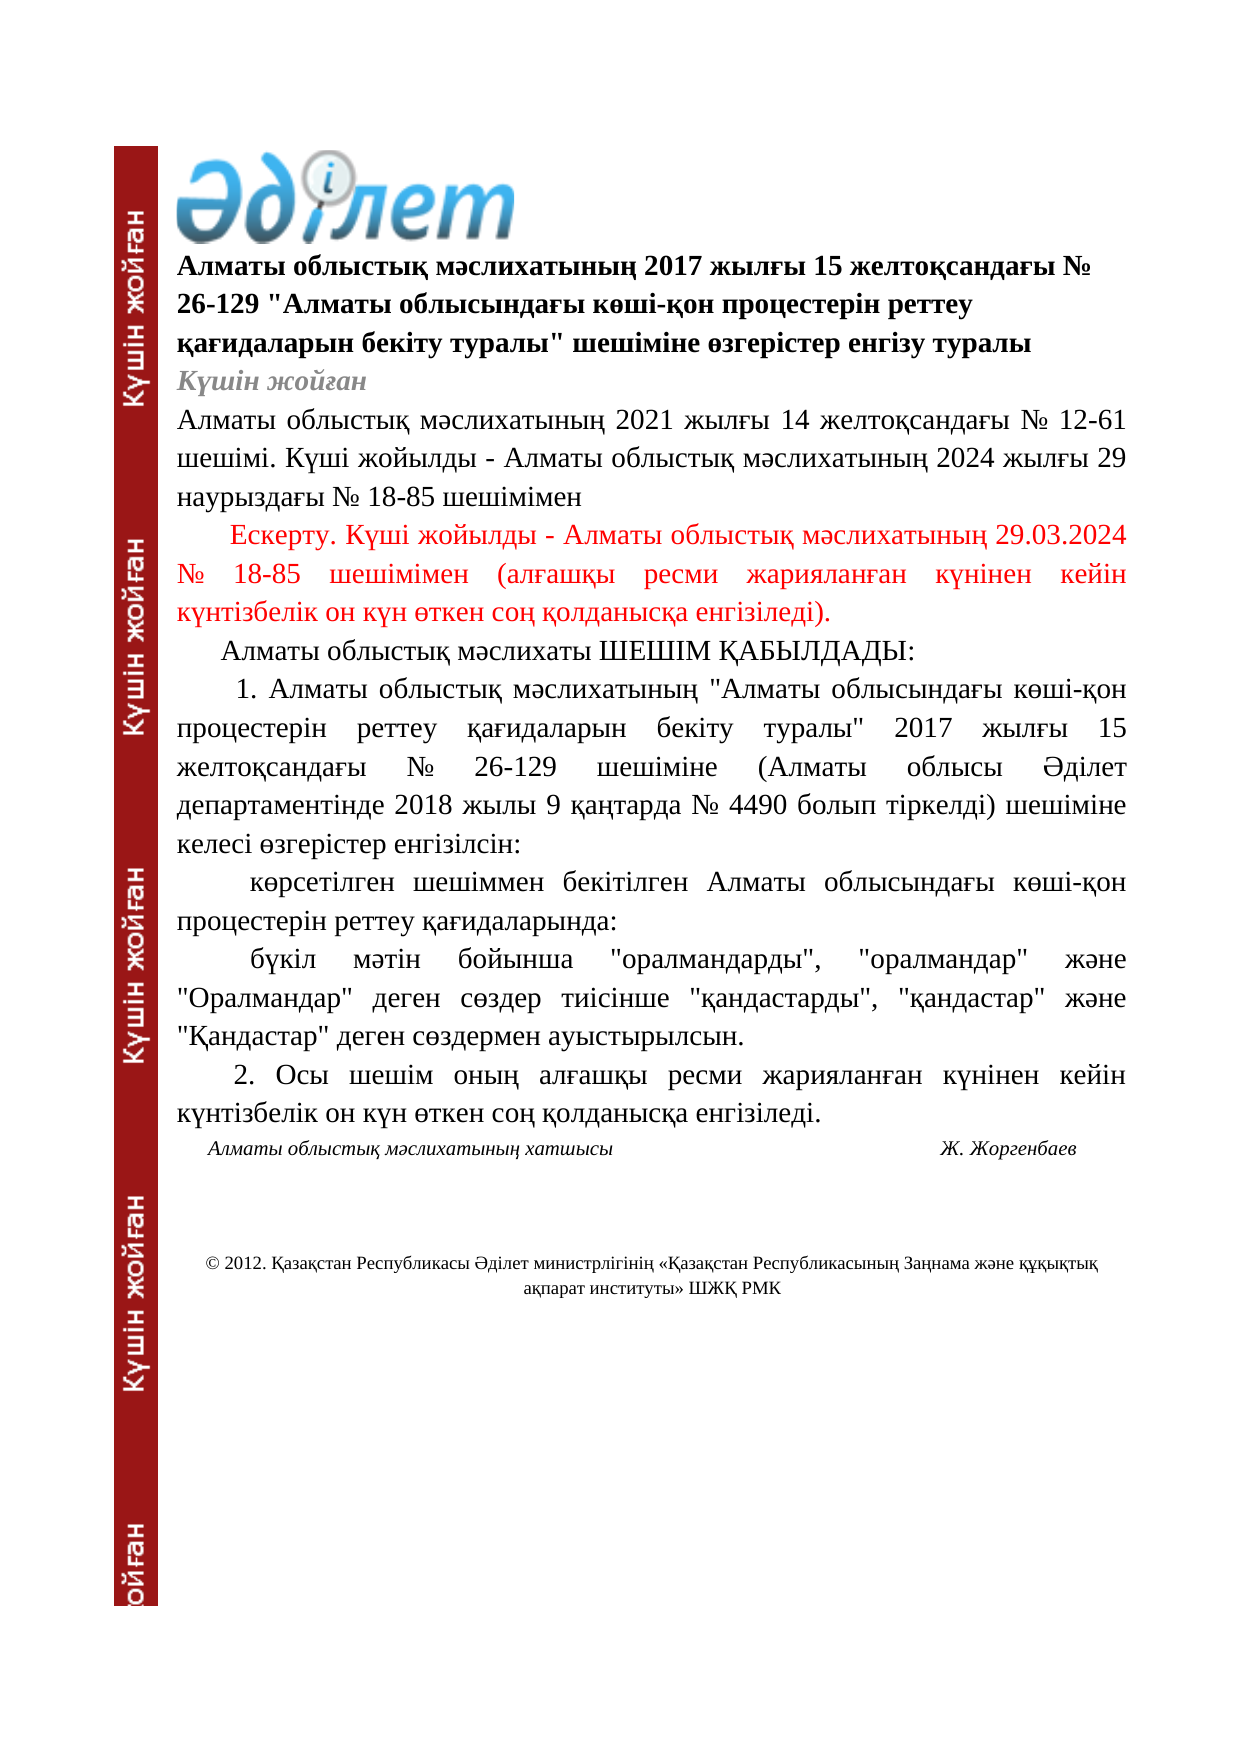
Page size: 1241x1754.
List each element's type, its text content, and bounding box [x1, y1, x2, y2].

picture [114, 1129, 158, 1134]
picture [176, 150, 515, 244]
table_header Алматы облыстық мәслихатының хатшысы [101, 1134, 939, 1165]
text бүкіл мәтін бойынша "оралмандарды", "оралмандар" және "Оралмандар" деген сөздер тиісінше "қандастарды", "қандастар" және "Қандастар" деген сөздермен ауыстырылсын. [112, 941, 1128, 1052]
picture [114, 628, 158, 633]
picture [114, 397, 158, 402]
picture [114, 1052, 158, 1057]
text Күшін жойған [112, 363, 1128, 397]
picture [114, 859, 158, 864]
picture [114, 146, 158, 248]
picture [114, 1298, 158, 1606]
text Алматы облыстық мәслихатының 2021 жылғы 14 желтоқсандағы № 12-61 шешімі. Күші жойылды - Алматы облыстық мәслихатының 2024 жылғы 29 наурыздағы № 18-85 шешімімен [112, 402, 1128, 512]
picture [114, 1165, 158, 1252]
text көрсетілген шешіммен бекітілген Алматы облысындағы көші-қон процестерін реттеу қағидаларында: [112, 864, 1128, 936]
picture [114, 358, 158, 363]
text © 2012. Қазақстан Республикасы Әділет министрлігінің «Қазақстан Республикасының Заңнама және құқықтық ақпарат институты» ШЖҚ РМК [112, 1252, 1128, 1298]
text Алматы облыстық мәслихаты ШЕШІМ ҚАБЫЛДАДЫ: [112, 633, 1128, 667]
text 2. Осы шешім оның алғашқы ресми жарияланған күнінен кейін күнтізбелік он күн өткен соң қолданысқа енгізіледі. [112, 1057, 1128, 1129]
text 1. Алматы облыстық мәслихатының "Алматы облысындағы көші-қон процестерін реттеу қағидаларын бекіту туралы" 2017 жылғы 15 желтоқсандағы № 26-129 шешіміне (Алматы облысы Әділет департаментінде 2018 жылы 9 қаңтарда № 4490 болып тіркелді) шешіміне келесі өзгерістер енгізілсін: [112, 672, 1128, 859]
table_header Ж. Жоргенбаев [939, 1134, 1240, 1165]
picture [114, 936, 158, 941]
text Ескерту. Күші жойылды - Алматы облыстық мәслихатының 29.03.2024 № 18-85 шешімімен (алғашқы ресми жарияланған күнінен кейін күнтізбелік он күн өткен соң қолданысқа енгізіледі). [112, 517, 1128, 628]
picture [114, 667, 158, 672]
text Алматы облыстық мәслихатының 2017 жылғы 15 желтоқсандағы № 26-129 "Алматы облысындағы көші-қон процестерін реттеу қағидаларын бекіту туралы" шешіміне өзгерістер енгізу туралы [112, 248, 1128, 358]
picture [114, 512, 158, 517]
